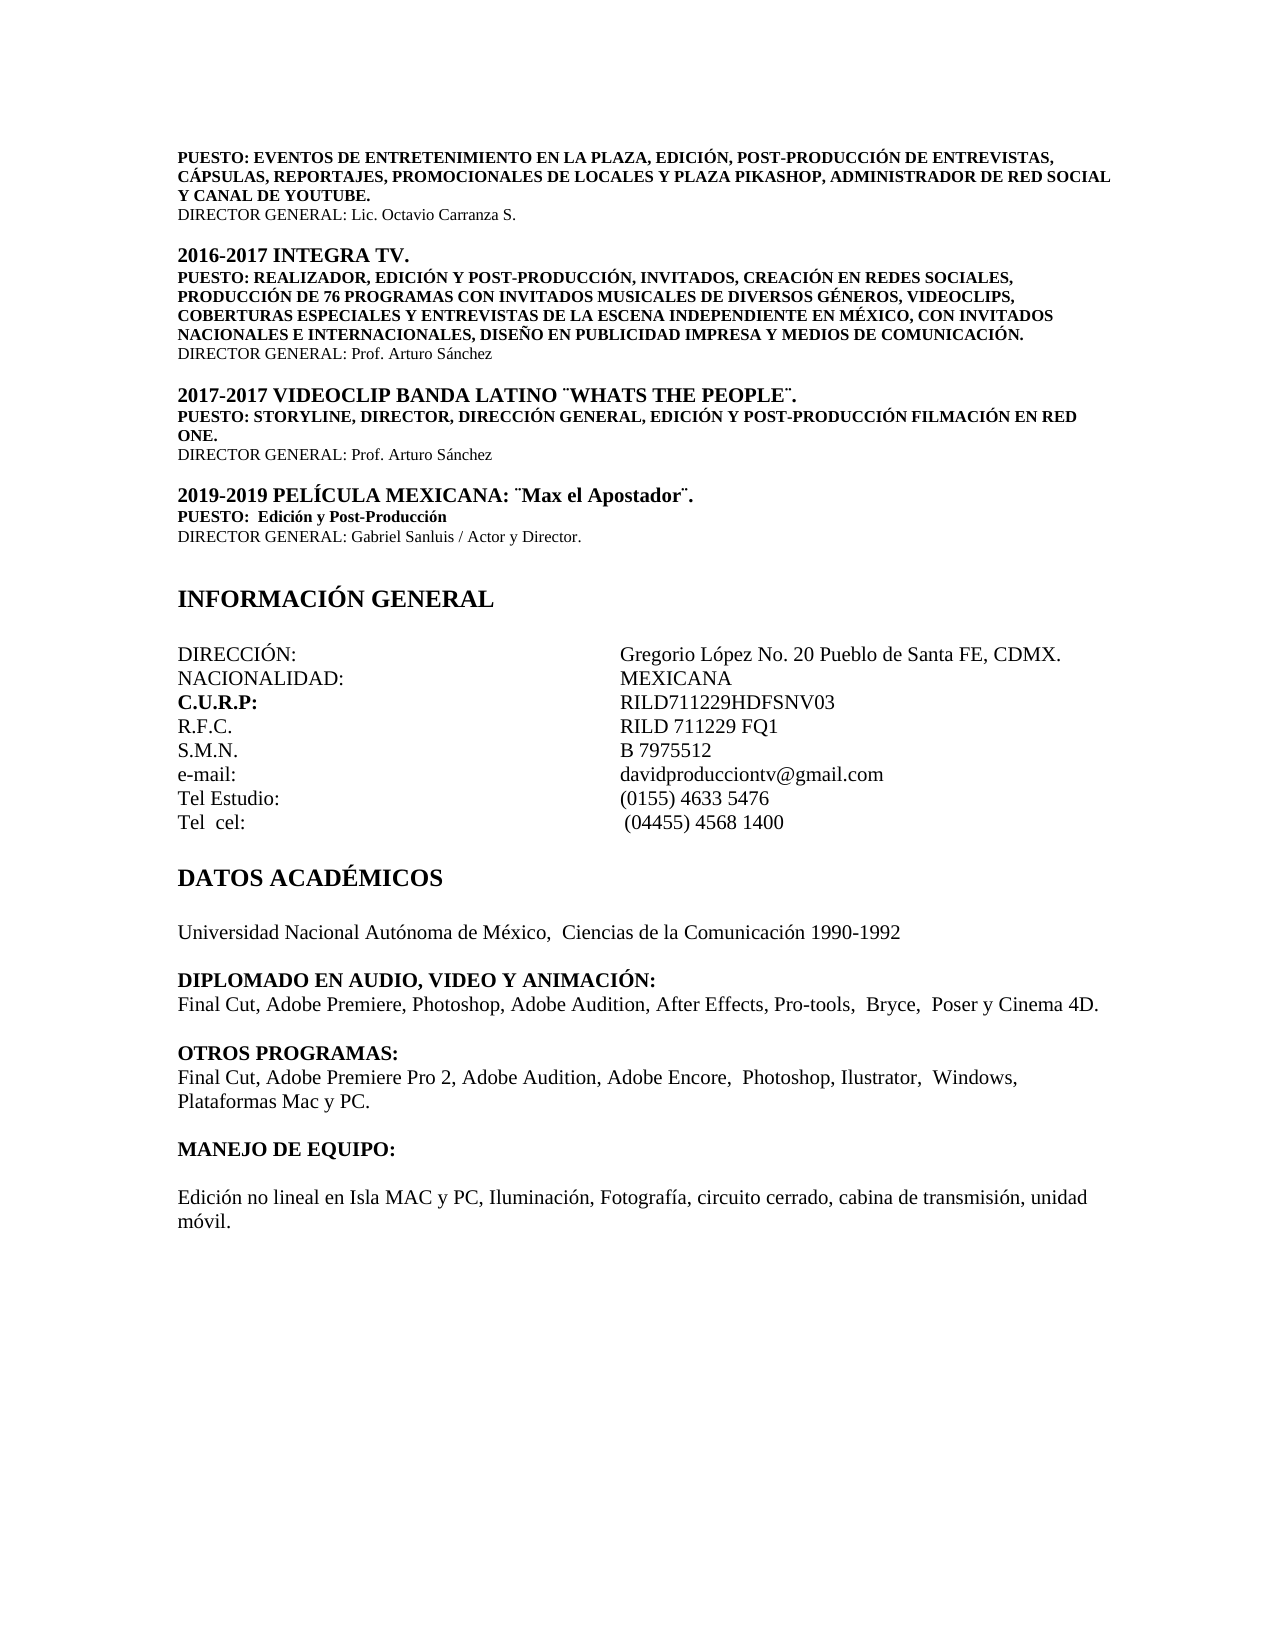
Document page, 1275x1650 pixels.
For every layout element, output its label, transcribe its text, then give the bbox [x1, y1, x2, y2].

text NACIONALIDAD: MEXICANA [177, 666, 1118, 689]
text e-mail: davidproducciontv@gmail.com [177, 762, 1118, 786]
text C.U.R.P: RILD711229HDFSNV03 [177, 689, 1118, 714]
text DIRECTOR GENERAL: Lic. Octavio Carranza S. [177, 205, 1118, 224]
text 2019-2019 PELÍCULA MEXICANA: ¨Max el Apostador¨. [177, 483, 1118, 507]
text Universidad Nacional Autónoma de México, Ciencias de la Comunicación 1990-1992 [177, 920, 1118, 944]
text 2016-2017 INTEGRA TV. [177, 243, 1118, 267]
text DIRECCIÓN: Gregorio López No. 20 Pueblo de Santa FE, CDMX. [177, 641, 1118, 666]
text DIPLOMADO EN AUDIO, VIDEO Y ANIMACIÓN: [177, 968, 1118, 992]
text DIRECTOR GENERAL: Prof. Arturo Sánchez [177, 344, 1118, 363]
text PUESTO: REALIZADOR, EDICIÓN Y POST-PRODUCCIÓN, INVITADOS, CREACIÓN EN REDES SOCIALES, PRODUCCIÓN DE 76 PROGRAMAS CON INVITADOS MUSICALES DE DIVERSOS GÉNEROS, VIDEOCLIPS, COBERTURAS ESPECIALES Y ENTREVISTAS DE LA ESCENA INDEPENDIENTE EN MÉXICO, CON INVITADOS NACIONALES E INTERNACIONALES, DISEÑO EN PUBLICIDAD IMPRESA Y MEDIOS DE COMUNICACIÓN. [177, 267, 1118, 344]
text R.F.C. RILD 711229 FQ1 [177, 714, 1118, 738]
text DATOS ACADÉMICOS [177, 863, 1118, 891]
text Tel Estudio: (0155) 4633 5476 [177, 786, 1118, 810]
text INFORMACIÓN GENERAL [177, 584, 1118, 613]
text PUESTO: STORYLINE, DIRECTOR, DIRECCIÓN GENERAL, EDICIÓN Y POST-PRODUCCIÓN FILMACIÓN EN RED ONE. [177, 407, 1118, 445]
text DIRECTOR GENERAL: Prof. Arturo Sánchez [177, 445, 1118, 464]
text OTROS PROGRAMAS: [177, 1041, 1118, 1064]
text Edición no lineal en Isla MAC y PC, Iluminación, Fotografía, circuito cerrado, cabina de transmisión, unidad móvil. [177, 1185, 1118, 1233]
text MANEJO DE EQUIPO: [177, 1137, 1118, 1161]
text PUESTO: EVENTOS DE ENTRETENIMIENTO EN LA PLAZA, EDICIÓN, POST-PRODUCCIÓN DE ENTREVISTAS, CÁPSULAS, REPORTAJES, PROMOCIONALES DE LOCALES Y PLAZA PIKASHOP, ADMINISTRADOR DE RED SOCIAL Y CANAL DE YOUTUBE. [177, 148, 1118, 205]
text 2017-2017 VIDEOCLIP BANDA LATINO ¨WHATS THE PEOPLE¨. [177, 382, 1118, 407]
text PUESTO: Edición y Post-Producción [177, 507, 1118, 526]
text Final Cut, Adobe Premiere Pro 2, Adobe Audition, Adobe Encore, Photoshop, Ilustrator, Windows, Plataformas Mac y PC. [177, 1064, 1118, 1113]
text DIRECTOR GENERAL: Gabriel Sanluis / Actor y Director. [177, 526, 1118, 546]
text S.M.N. B 7975512 [177, 738, 1118, 762]
text Tel cel: (04455) 4568 1400 [177, 810, 1118, 834]
text Final Cut, Adobe Premiere, Photoshop, Adobe Audition, After Effects, Pro-tools, Bryce, Poser y Cinema 4D. [177, 992, 1118, 1016]
